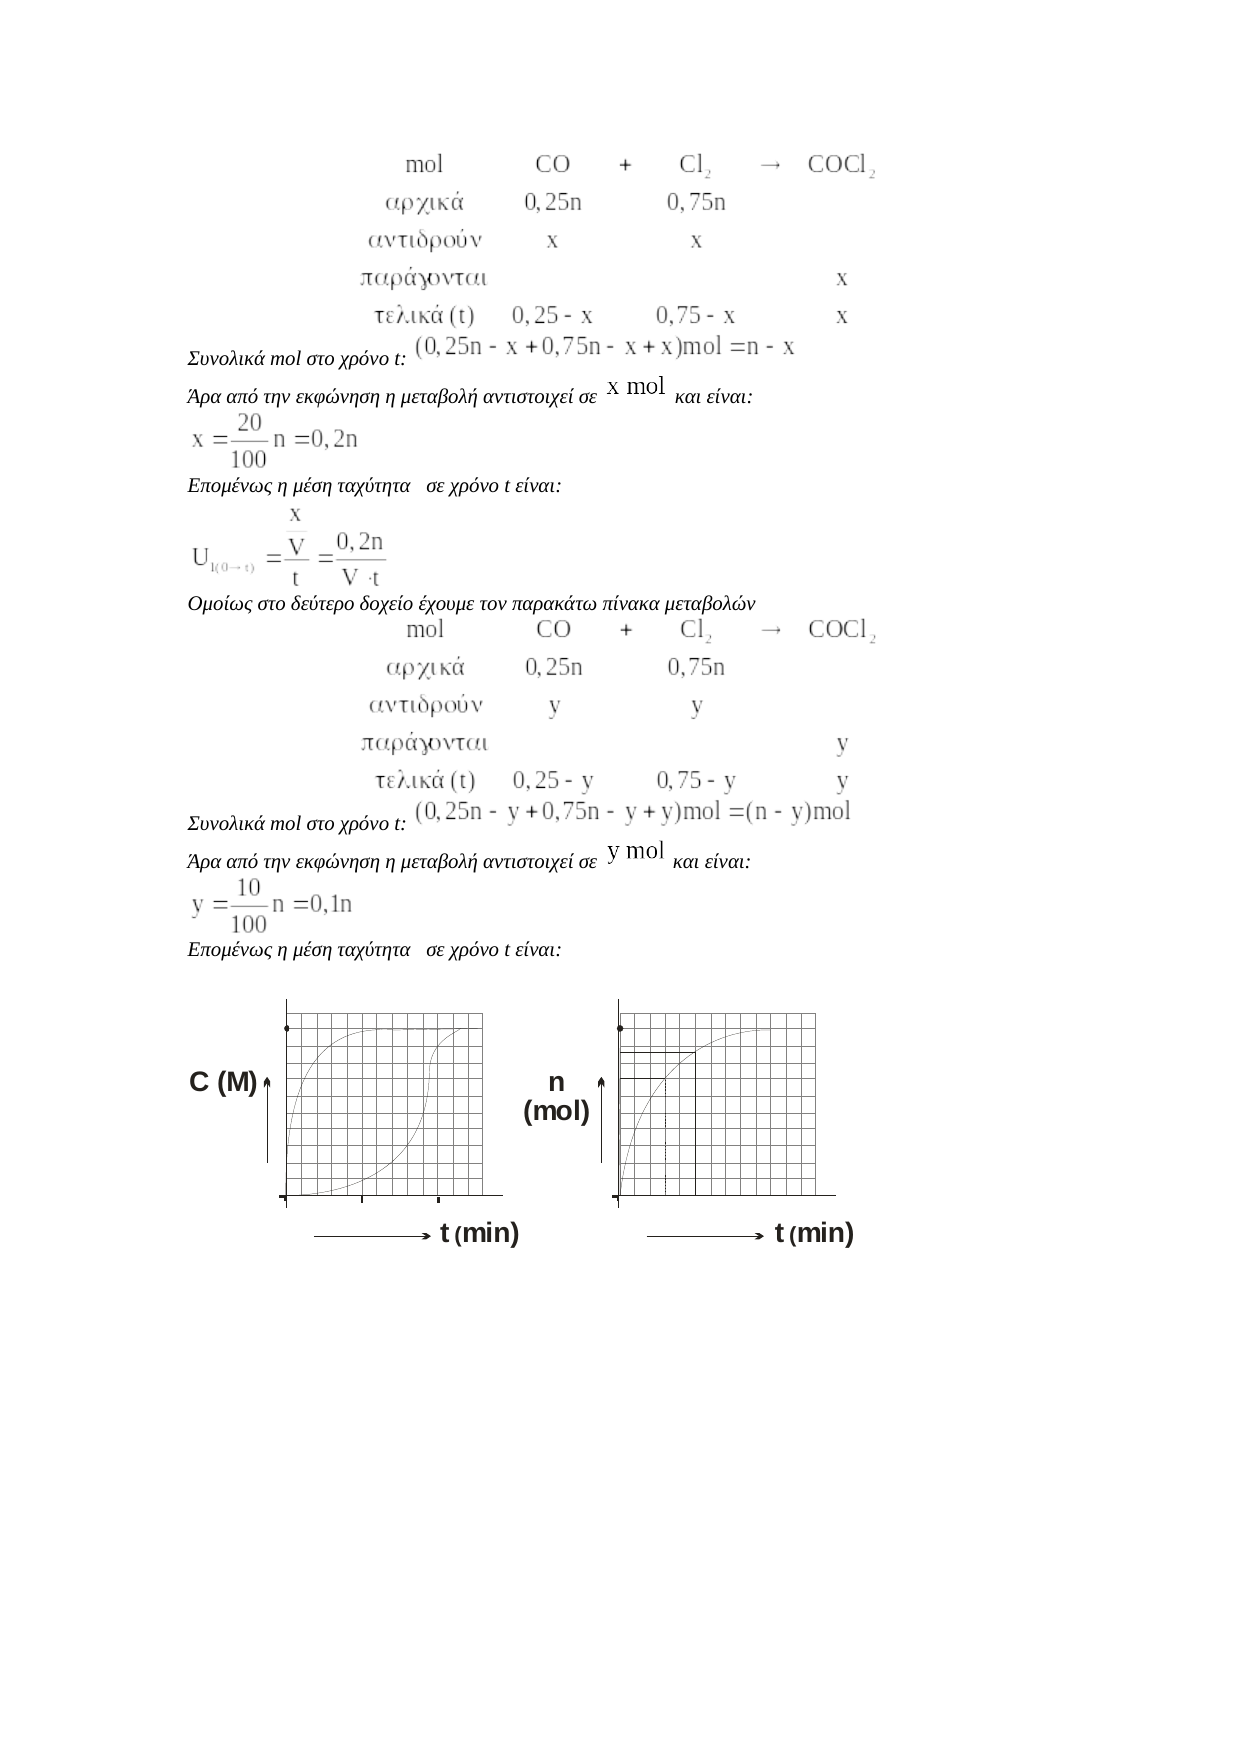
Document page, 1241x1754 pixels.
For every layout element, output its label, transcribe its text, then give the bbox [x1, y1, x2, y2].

text Συνολικά mol στο χρόνο t: [187, 798, 1053, 835]
text Άρα από την εκφώνηση η μεταβολή αντιστοιχεί σε και είναι: [187, 835, 1053, 873]
text Επομένως η μέση ταχύτητα σε χρόνο t είναι: [187, 473, 1053, 497]
text Ομοίως στο δεύτερο δοχείο έχουμε τον παρακάτω πίνακα μεταβολών [187, 591, 1053, 615]
text Επομένως η μέση ταχύτητα σε χρόνο t είναι: [187, 937, 1053, 961]
text Άρα από την εκφώνηση η μεταβολή αντιστοιχεί σε και είναι: [187, 370, 1053, 408]
text Συνολικά mol στο χρόνο t: [187, 333, 1053, 370]
